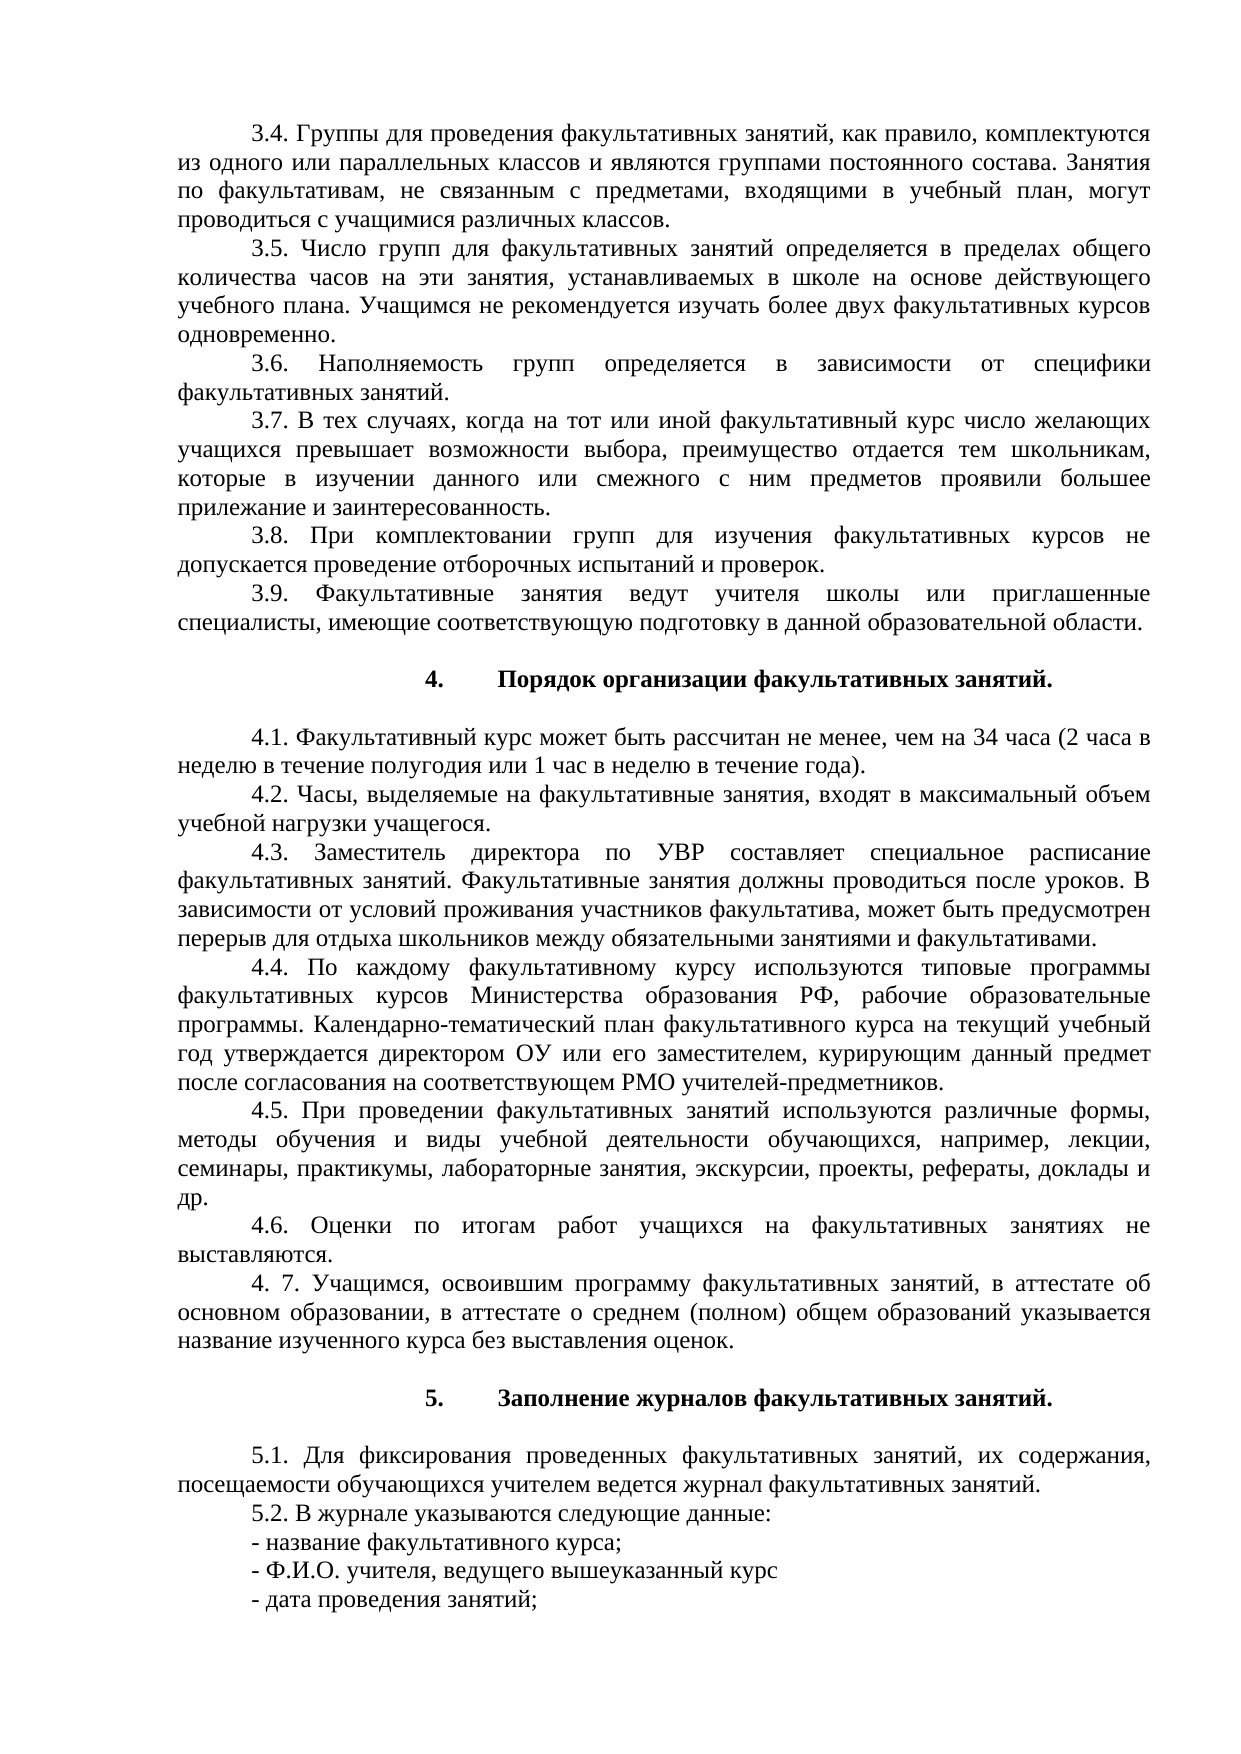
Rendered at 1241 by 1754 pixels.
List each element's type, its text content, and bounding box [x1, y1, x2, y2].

text 3.6. Наполняемость групп определяется в зависимости от специфики факультативных занятий. [177, 348, 1152, 406]
text 4.3. Заместитель директора по УВР составляет специальное расписание факультативных занятий. Факультативные занятия должны проводиться после уроков. В зависимости от условий проживания участников факультатива, может быть предусмотрен перерыв для отдыха школьников между обязательными занятиями и факультативами. [177, 837, 1152, 952]
text 5.2. В журнале указываются следующие данные: [177, 1498, 1152, 1527]
text 3.5. Число групп для факультативных занятий определяется в пределах общего количества часов на эти занятия, устанавливаемых в школе на основе действующего учебного плана. Учащимся не рекомендуется изучать более двух факультативных курсов одновременно. [177, 233, 1152, 348]
text 4.5. При проведении факультативных занятий используются различные формы, методы обучения и виды учебной деятельности обучающихся, например, лекции, семинары, практикумы, лабораторные занятия, экскурсии, проекты, рефераты, доклады и др. [177, 1096, 1152, 1211]
text 3.8. При комплектовании групп для изучения факультативных курсов не допускается проведение отборочных испытаний и проверок. [177, 521, 1152, 578]
text 4.2. Часы, выделяемые на факультативные занятия, входят в максимальный объем учебной нагрузки учащегося. [177, 779, 1152, 837]
text - дата проведения занятий; [177, 1584, 1152, 1613]
text - название факультативного курса; [177, 1527, 1152, 1556]
text 5.1. Для фиксирования проведенных факультативных занятий, их содержания, посещаемости обучающихся учителем ведется журнал факультативных занятий. [177, 1441, 1152, 1498]
text - Ф.И.О. учителя, ведущего вышеуказанный курс [177, 1556, 1152, 1584]
list Заполнение журналов факультативных занятий. [252, 1383, 1152, 1412]
text 3.9. Факультативные занятия ведут учителя школы или приглашенные специалисты, имеющие соответствующую подготовку в данной образовательной области. [177, 578, 1152, 636]
text 3.7. В тех случаях, когда на тот или иной факультативный курс число желающих учащихся превышает возможности выбора, преимущество отдается тем школьникам, которые в изучении данного или смежного с ним предметов проявили большее прилежание и заинтересованность. [177, 406, 1152, 521]
text 4.6. Оценки по итогам работ учащихся на факультативных занятиях не выставляются. [177, 1211, 1152, 1268]
text 4. 7. Учащимся, освоившим программу факультативных занятий, в аттестате об основном образовании, в аттестате о среднем (полном) общем образований указывается название изученного курса без выставления оценок. [177, 1268, 1152, 1354]
text 4.1. Факультативный курс может быть рассчитан не менее, чем на 34 часа (2 часа в неделю в течение полугодия или 1 час в неделю в течение года). [177, 722, 1152, 779]
text 3.4. Группы для проведения факультативных занятий, как правило, комплектуются из одного или параллельных классов и являются группами постоянного состава. Занятия по факультативам, не связанным с предметами, входящими в учебный план, могут проводиться с учащимися различных классов. [177, 118, 1152, 233]
text 4.4. По каждому факультативному курсу используются типовые программы факультативных курсов Министерства образования РФ, рабочие образовательные программы. Календарно-тематический план факультативного курса на текущий учебный год утверждается директором ОУ или его заместителем, курирующим данный предмет после согласования на соответствующем РМО учителей-предметников. [177, 952, 1152, 1096]
list Порядок организации факультативных занятий. [252, 664, 1152, 693]
